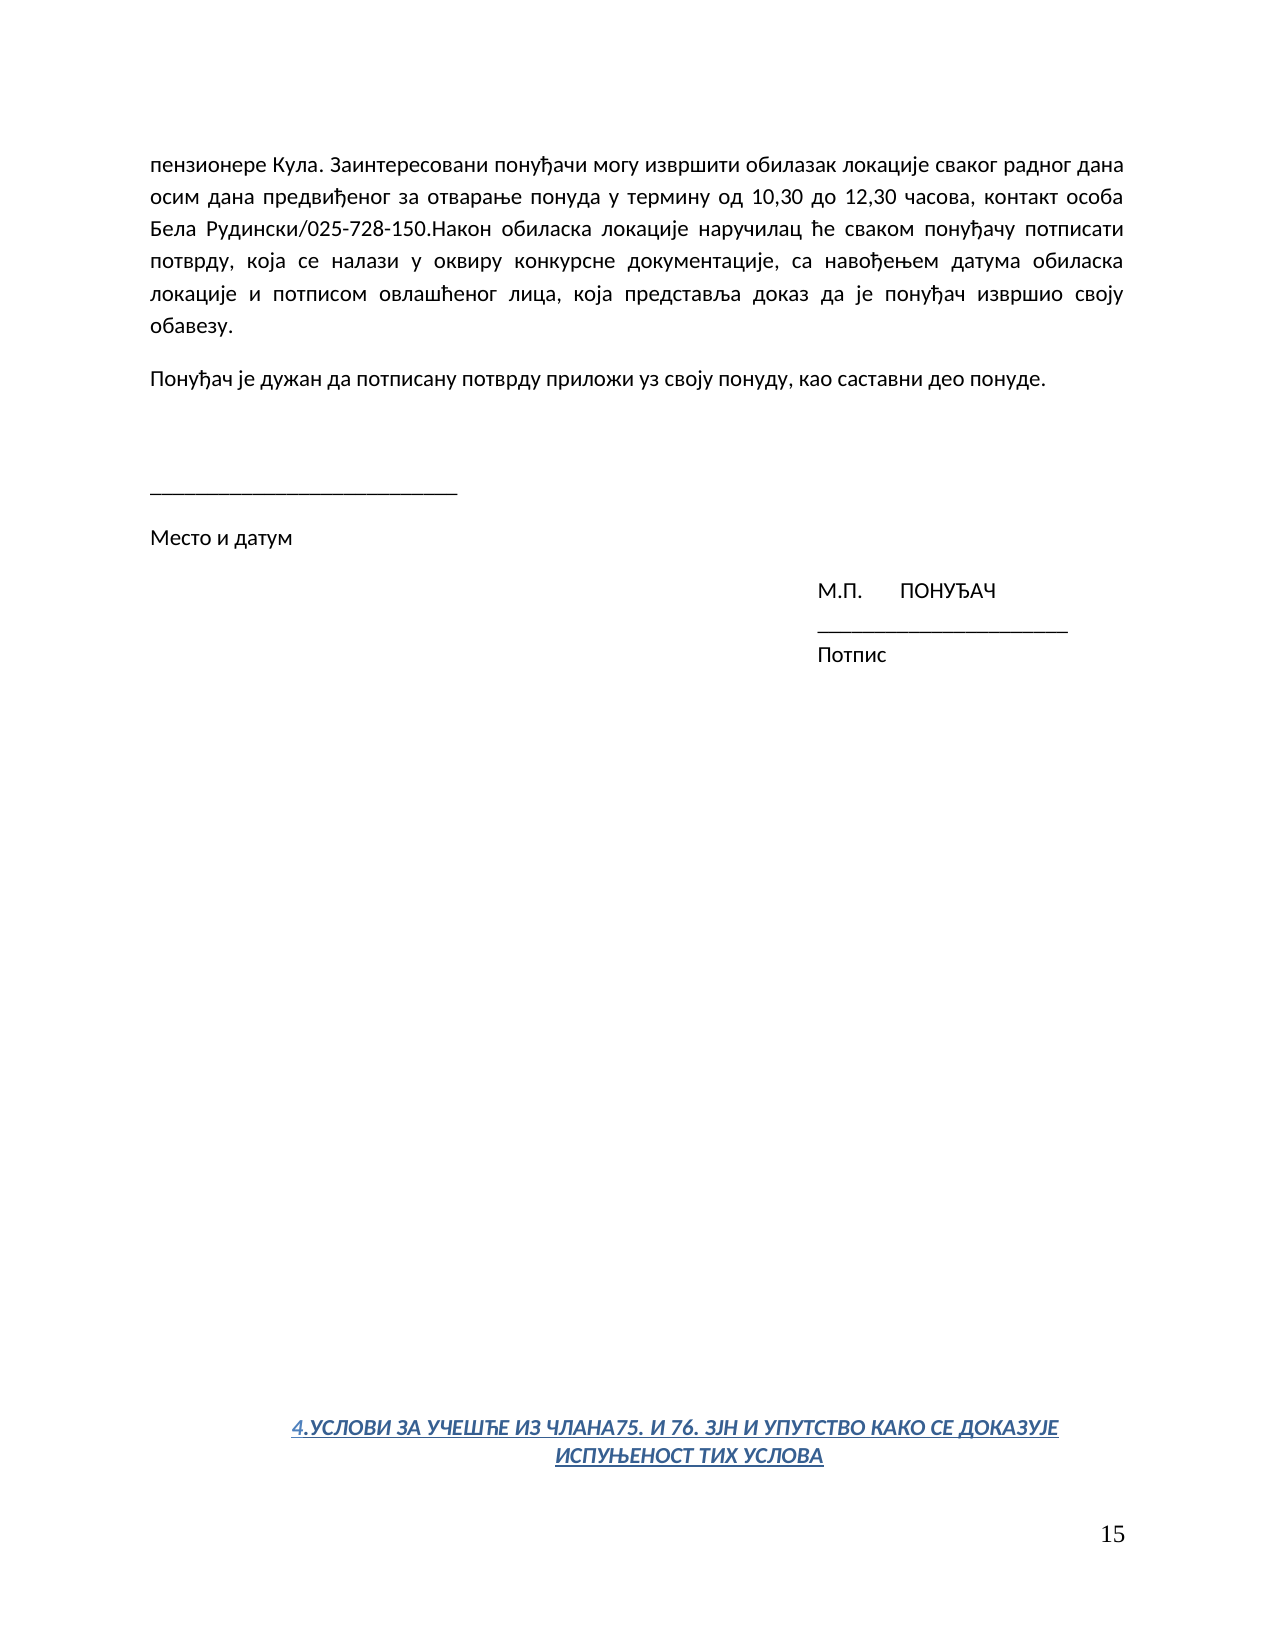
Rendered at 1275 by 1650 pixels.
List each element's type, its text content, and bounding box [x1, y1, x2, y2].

text Место и датум [150, 523, 1125, 551]
text ___________________________ [150, 470, 1125, 498]
text Понуђач је дужан да потписану потврду приложи уз своју понуду, као саставни део понуде. [150, 364, 1125, 392]
text M.П. ПОНУЂАЧ ______________________ Потпис [817, 576, 1125, 668]
text 4.УСЛОВИ ЗА УЧЕШЋЕ ИЗ ЧЛАНА75. И 76. ЗЈН И УПУТСТВО КАКО СЕ ДОКАЗУЈЕ ИСПУЊЕНОСТ ТИХ УСЛОВА [225, 1413, 1125, 1469]
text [150, 150, 1125, 339]
